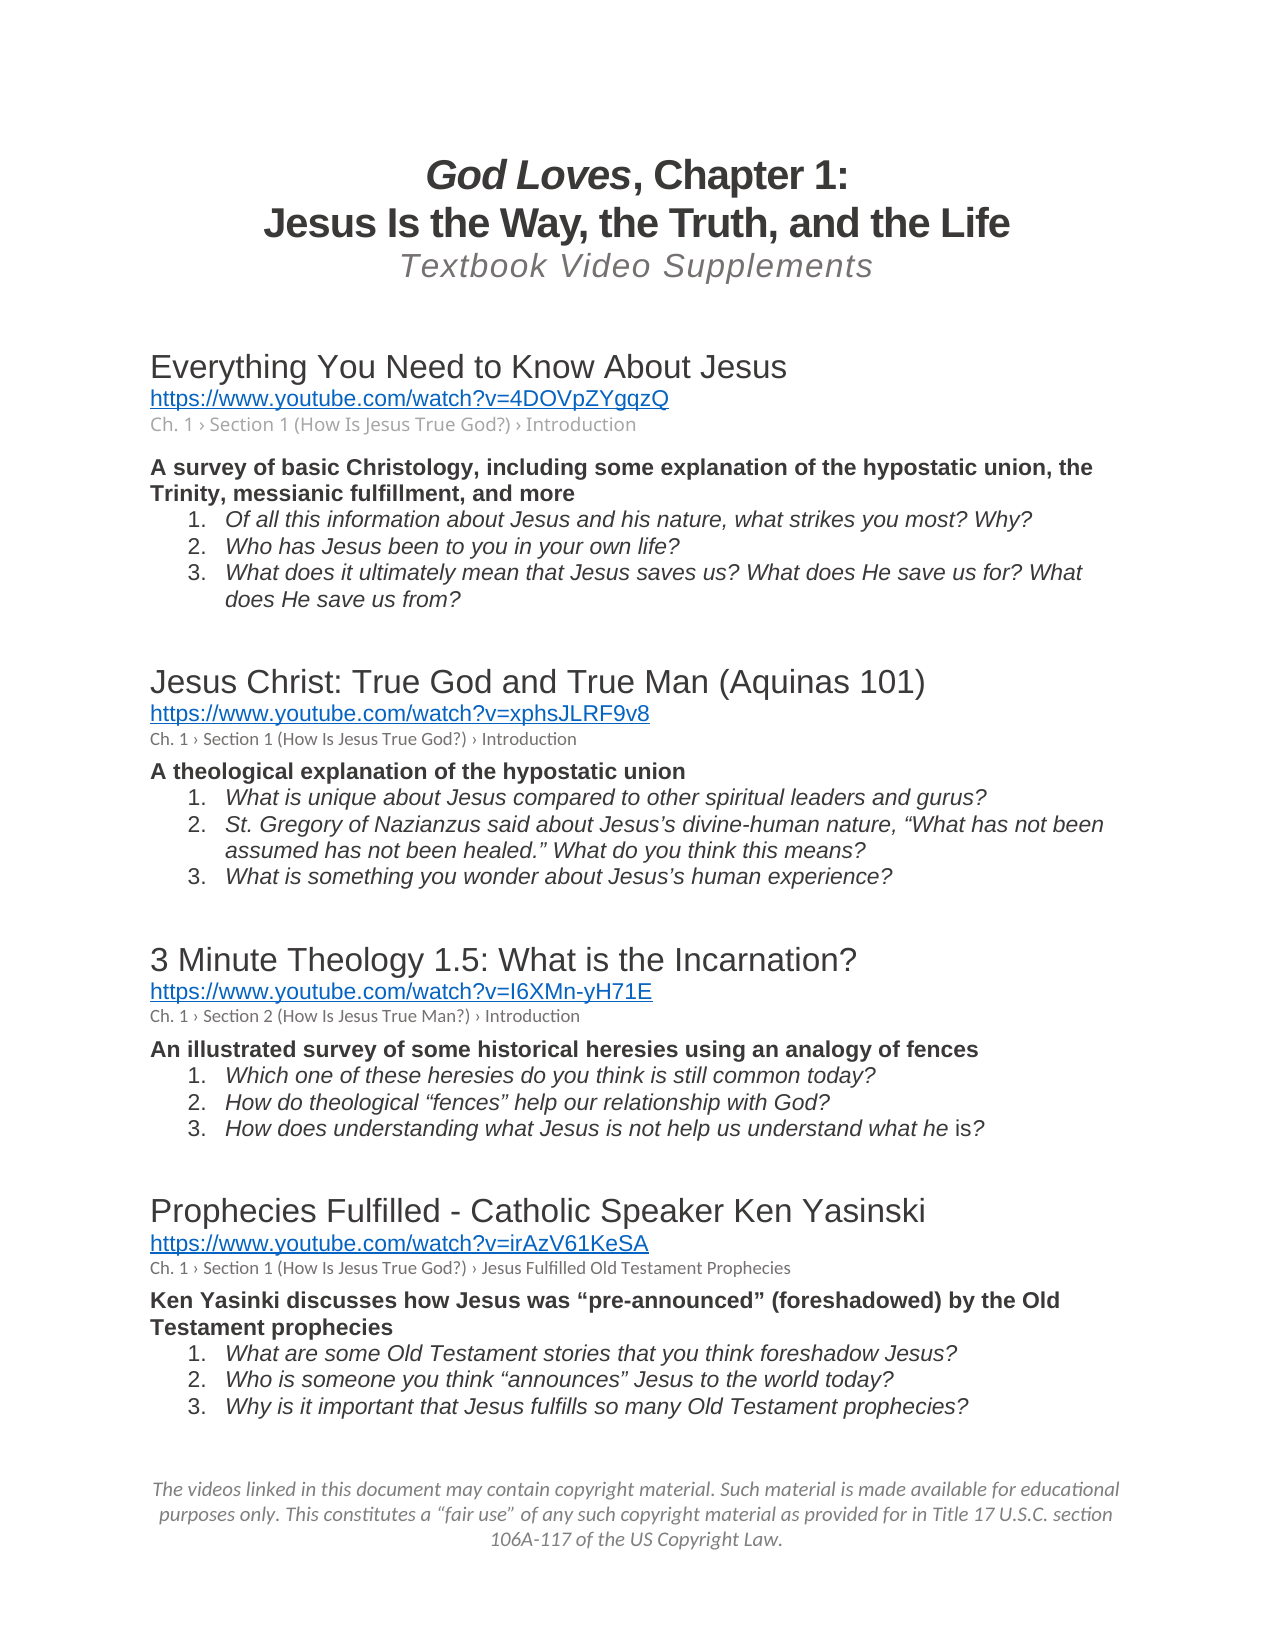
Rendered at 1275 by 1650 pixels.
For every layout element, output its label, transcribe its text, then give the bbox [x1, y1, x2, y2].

text Who has Jesus been to you in your own life? [187, 533, 1125, 559]
title God Loves, Chapter 1: Jesus Is the Way, the Truth, and the Life [150, 150, 1125, 246]
text Who is someone you think “announces” Jesus to the world today? [187, 1366, 1125, 1393]
text Of all this information about Jesus and his nature, what strikes you most? Why? [187, 506, 1125, 533]
subtitle Jesus Christ: True God and True Man (Aquinas 101) [150, 662, 1125, 700]
text Why is it important that Jesus fulfills so many Old Testament prophecies? [187, 1393, 1125, 1419]
text What is something you wonder about Jesus’s human experience? [187, 863, 1125, 890]
text https://www.youtube.com/watch?v=I6XMn-yH71E [150, 978, 1125, 1004]
subtitle Textbook Video Supplements [150, 246, 1125, 284]
list What are some Old Testament stories that you think foreshadow Jesus? [187, 1340, 1125, 1366]
text https://www.youtube.com/watch?v=irAzV61KeSA [150, 1229, 1125, 1256]
text A theological explanation of the hypostatic union [150, 758, 1125, 784]
text https://www.youtube.com/watch?v=4DOVpZYgqzQ [150, 385, 1125, 412]
text A survey of basic Christology, including some explanation of the hypostatic union, the Trinity, messianic fulfillment, and more [150, 454, 1125, 506]
text https://www.youtube.com/watch?v=xphsJLRF9v8 [150, 700, 1125, 727]
text How does understanding what Jesus is not help us understand what he is? [187, 1115, 1125, 1141]
text Ch. 1 › Section 2 (How Is Jesus True Man?) › Introduction [150, 1004, 1125, 1027]
text St. Gregory of Nazianzus said about Jesus’s divine-human nature, “What has not been assumed has not been healed.” What do you think this means? [187, 811, 1125, 863]
text Ken Yasinki discusses how Jesus was “pre-announced” (foreshadowed) by the Old Testament prophecies [150, 1287, 1125, 1340]
subtitle Everything You Need to Know About Jesus [150, 347, 1125, 385]
text Ch. 1 › Section 1 (How Is Jesus True God?) › Introduction [150, 412, 1125, 437]
list What is unique about Jesus compared to other spiritual leaders and gurus? [187, 784, 1125, 811]
text Ch. 1 › Section 1 (How Is Jesus True God?) › Introduction [150, 727, 1125, 749]
text Ch. 1 › Section 1 (How Is Jesus True God?) › Jesus Fulfilled Old Testament Prophecies [150, 1256, 1125, 1279]
text What does it ultimately mean that Jesus saves us? What does He save us for? What does He save us from? [187, 559, 1125, 612]
text An illustrated survey of some historical heresies using an analogy of fences [150, 1036, 1125, 1062]
list Which one of these heresies do you think is still common today? [187, 1062, 1125, 1088]
text How do theological “fences” help our relationship with God? [187, 1088, 1125, 1115]
subtitle 3 Minute Theology 1.5: What is the Incarnation? [150, 940, 1125, 978]
subtitle Prophecies Fulfilled - Catholic Speaker Ken Yasinski [150, 1191, 1125, 1229]
